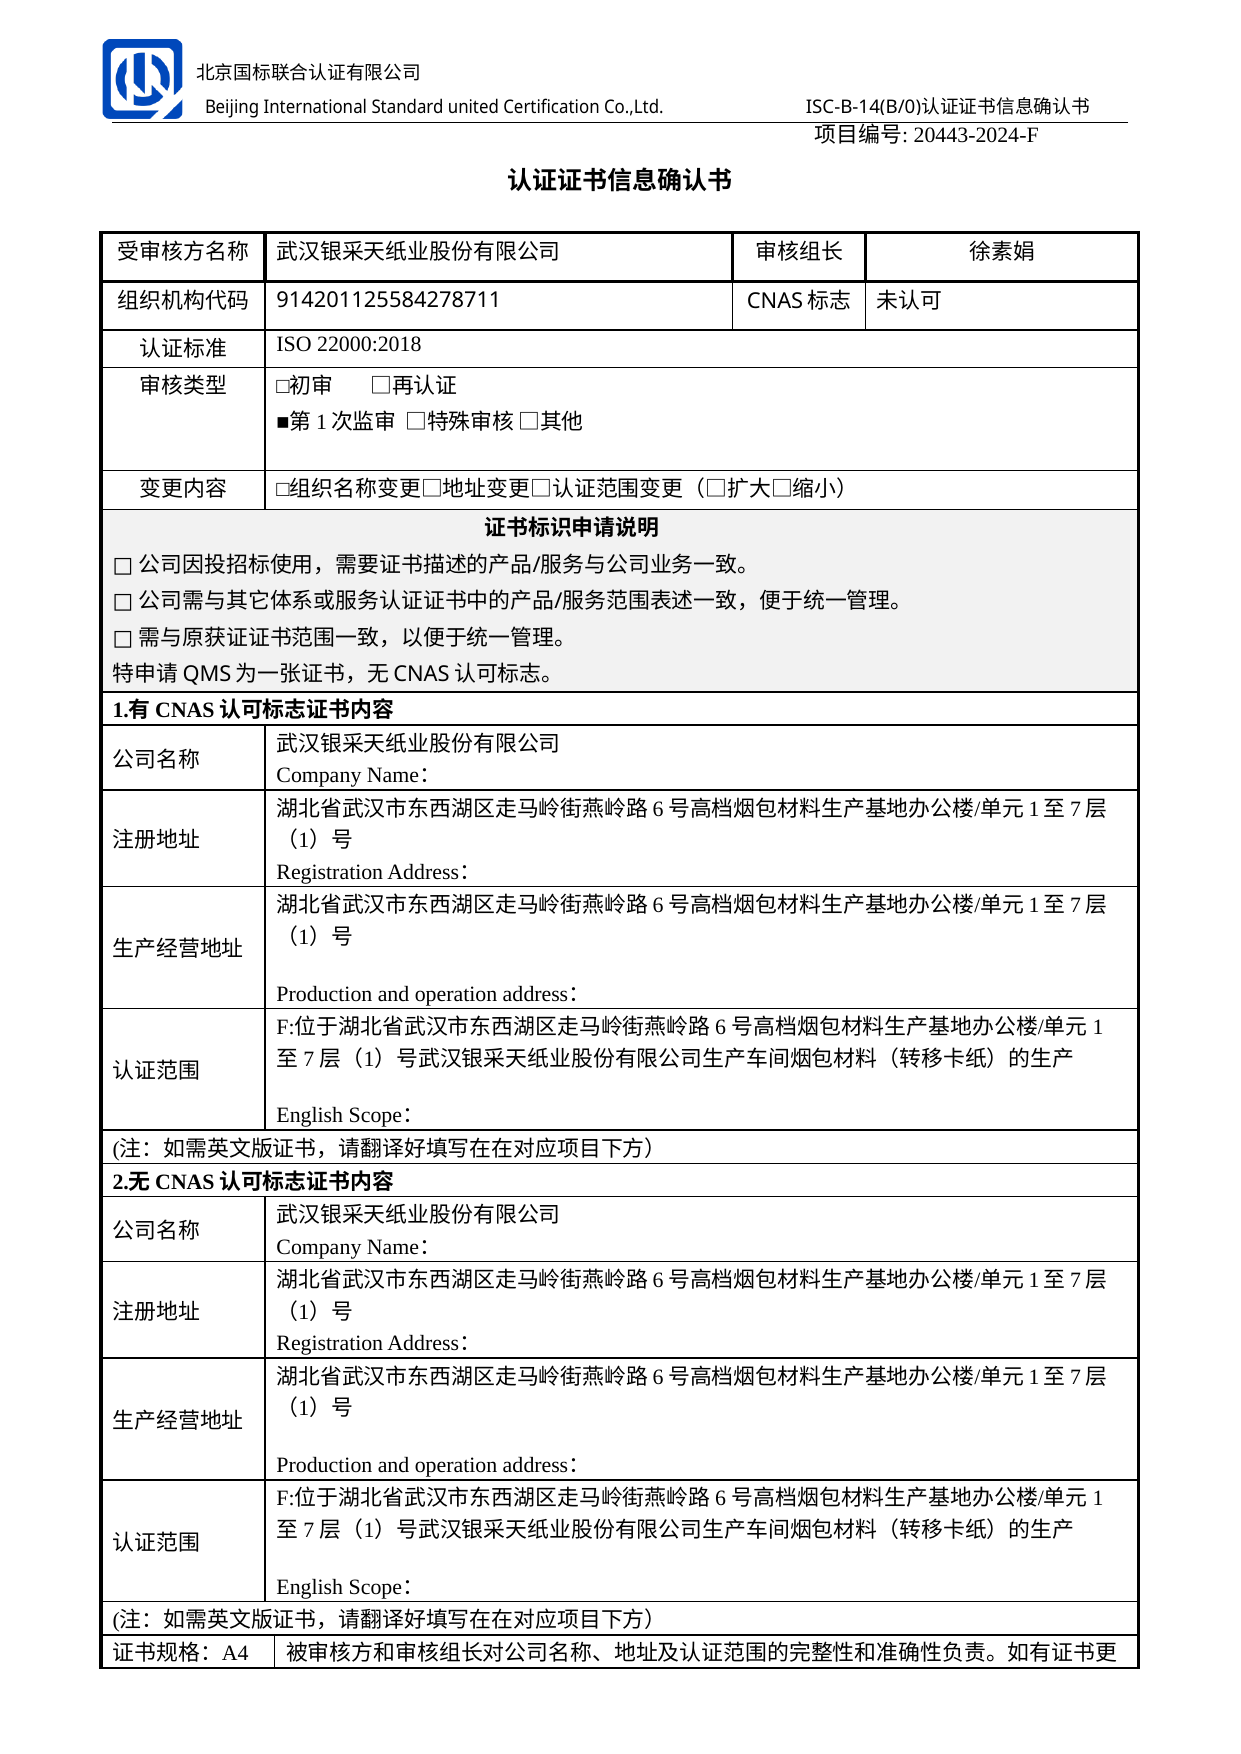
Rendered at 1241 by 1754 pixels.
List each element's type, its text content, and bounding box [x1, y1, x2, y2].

table_cell 1.有CNAS认可标志证书内容 [103, 693, 1137, 724]
table_cell 914201125584278711 [266, 283, 732, 329]
table_cell (注：如需英文版证书，请翻译好填写在在对应项目下方） [103, 1131, 1137, 1162]
table_cell 湖北省武汉市东西湖区走马岭街燕岭路6号高档烟包材料生产基地办公楼/单元1至7层（1）号 Production and operation address： [266, 887, 1137, 1007]
table_cell 生产经营地址 [103, 887, 264, 1007]
table_cell 生产经营地址 [103, 1359, 264, 1479]
text 项目编号: 20443-2024-F [112, 123, 1128, 148]
table_cell □组织名称变更□地址变更□认证范围变更（□扩大□缩小） [266, 471, 1137, 509]
table_cell 公司名称 [103, 726, 264, 789]
table_cell ISO 22000:2018 [266, 331, 1137, 366]
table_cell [275, 1636, 1137, 1667]
text 认证证书信息确认书 [112, 160, 1128, 197]
table_cell 认证范围 [103, 1481, 264, 1601]
table_cell 组织机构代码 [103, 283, 264, 329]
table_cell 武汉银采天纸业股份有限公司 Company Name： [266, 1197, 1137, 1261]
table_cell 注册地址 [103, 1262, 264, 1357]
table_header 审核组长 [734, 234, 864, 280]
table_cell 审核类型 [103, 368, 264, 470]
table_cell □初审 □再认证 ■第1次监审 □特殊审核 □其他 [266, 368, 1137, 470]
table_cell 证书规格：A4 [103, 1636, 274, 1667]
table_cell F:位于湖北省武汉市东西湖区走马岭街燕岭路 6 号高档烟包材料生产基地办公楼/单元 1 至 7 层（1）号武汉银采天纸业股份有限公司生产车间烟包材料（转移卡纸）的生产 English Scope： [266, 1009, 1137, 1129]
table_cell 认证标准 [103, 331, 264, 366]
table_cell 变更内容 [103, 471, 264, 509]
table_cell 未认可 [866, 283, 1137, 329]
table_cell F:位于湖北省武汉市东西湖区走马岭街燕岭路 6 号高档烟包材料生产基地办公楼/单元 1 至 7 层（1）号武汉银采天纸业股份有限公司生产车间烟包材料（转移卡纸）的生产 English Scope： [266, 1481, 1137, 1601]
table_cell 证书标识申请说明 □ 公司因投招标使用，需要证书描述的产品/服务与公司业务一致。 □ 公司需与其它体系或服务认证证书中的产品/服务范围表述一致，便于统一管理。 □ 需与原获证证书范围一致，以便于统一管理。 特申请QMS为一张证书，无CNAS认可标志。 [103, 510, 1137, 691]
table_cell 公司名称 [103, 1197, 264, 1261]
table_cell 湖北省武汉市东西湖区走马岭街燕岭路6号高档烟包材料生产基地办公楼/单元1至7层（1）号 Registration Address： [266, 1262, 1137, 1357]
table_cell (注：如需英文版证书，请翻译好填写在在对应项目下方） [103, 1602, 1137, 1634]
table_cell 认证范围 [103, 1009, 264, 1129]
picture [102, 39, 183, 119]
table_cell CNAS标志 [733, 283, 865, 329]
table_cell 注册地址 [103, 791, 264, 886]
table_cell 湖北省武汉市东西湖区走马岭街燕岭路6号高档烟包材料生产基地办公楼/单元1至7层（1）号 Production and operation address： [266, 1359, 1137, 1479]
table_cell 湖北省武汉市东西湖区走马岭街燕岭路6号高档烟包材料生产基地办公楼/单元1至7层（1）号 Registration Address： [266, 791, 1137, 886]
table_cell 2.无CNAS认可标志证书内容 [103, 1164, 1137, 1196]
table_cell 武汉银采天纸业股份有限公司 Company Name： [266, 726, 1137, 789]
table_header 受审核方名称 [103, 234, 263, 280]
table_header 武汉银采天纸业股份有限公司 [267, 234, 731, 280]
table_header 徐素娟 [867, 234, 1137, 280]
